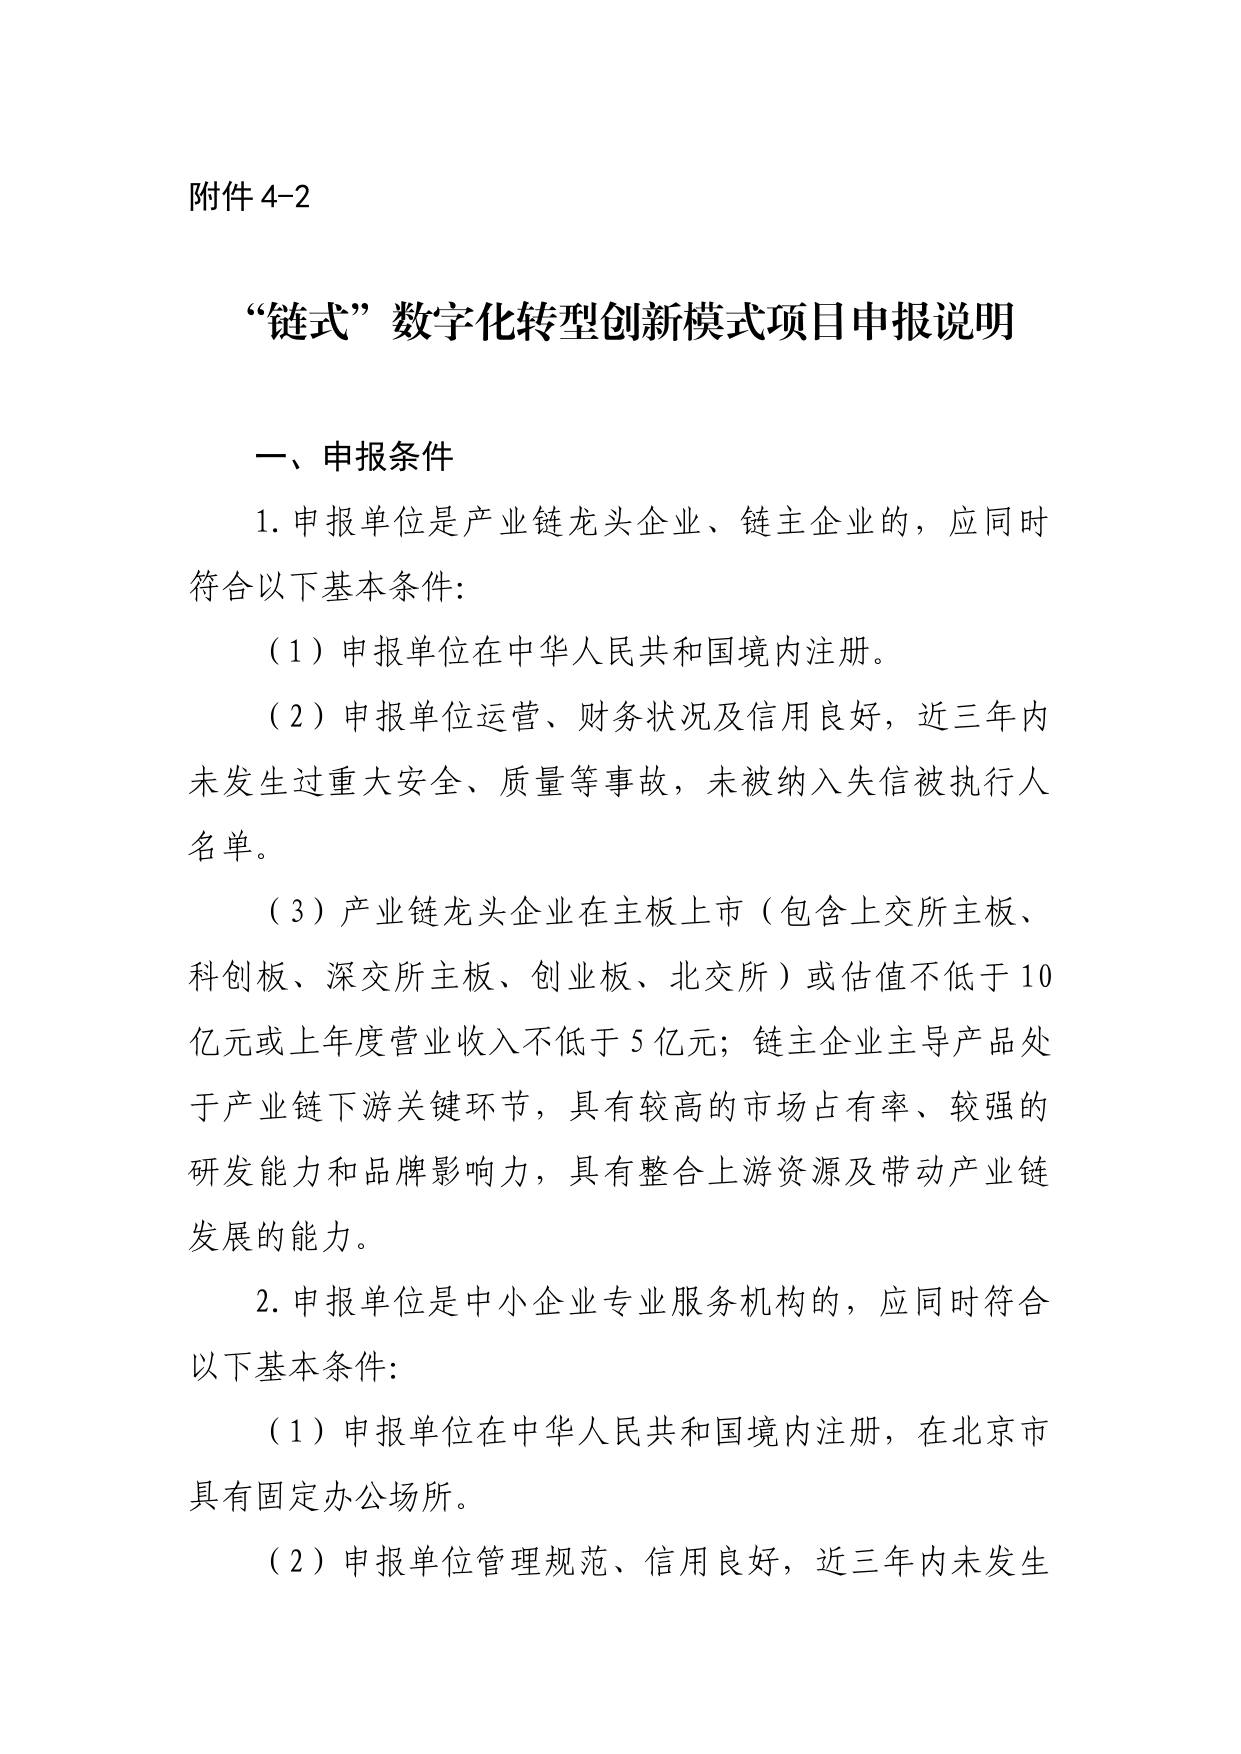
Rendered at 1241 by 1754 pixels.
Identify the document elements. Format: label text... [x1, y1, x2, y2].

text 2.申报单位是中小企业专业服务机构的，应同时符合以下基本条件： [187, 1267, 1053, 1397]
text （2）申报单位运营、财务状况及信用良好，近三年内未发生过重大安全、质量等事故，未被纳入失信被执行人名单。 [187, 682, 1053, 877]
text “链式”数字化转型创新模式项目申报说明 [187, 292, 1053, 357]
text （3）产业链龙头企业在主板上市（包含上交所主板、科创板、深交所主板、创业板、北交所）或估值不低于10亿元或上年度营业收入不低于5亿元；链主企业主导产品处于产业链下游关键环节，具有较高的市场占有率、较强的研发能力和品牌影响力，具有整合上游资源及带动产业链发展的能力。 [187, 877, 1053, 1267]
text 1.申报单位是产业链龙头企业、链主企业的，应同时符合以下基本条件： [187, 487, 1053, 617]
text （1）申报单位在中华人民共和国境内注册。 [187, 617, 1053, 682]
text （1）申报单位在中华人民共和国境内注册，在北京市具有固定办公场所。 [187, 1397, 1053, 1527]
list 一、申报条件 [187, 422, 1053, 487]
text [187, 1527, 1053, 1592]
text 附件4-2 [187, 162, 1053, 227]
